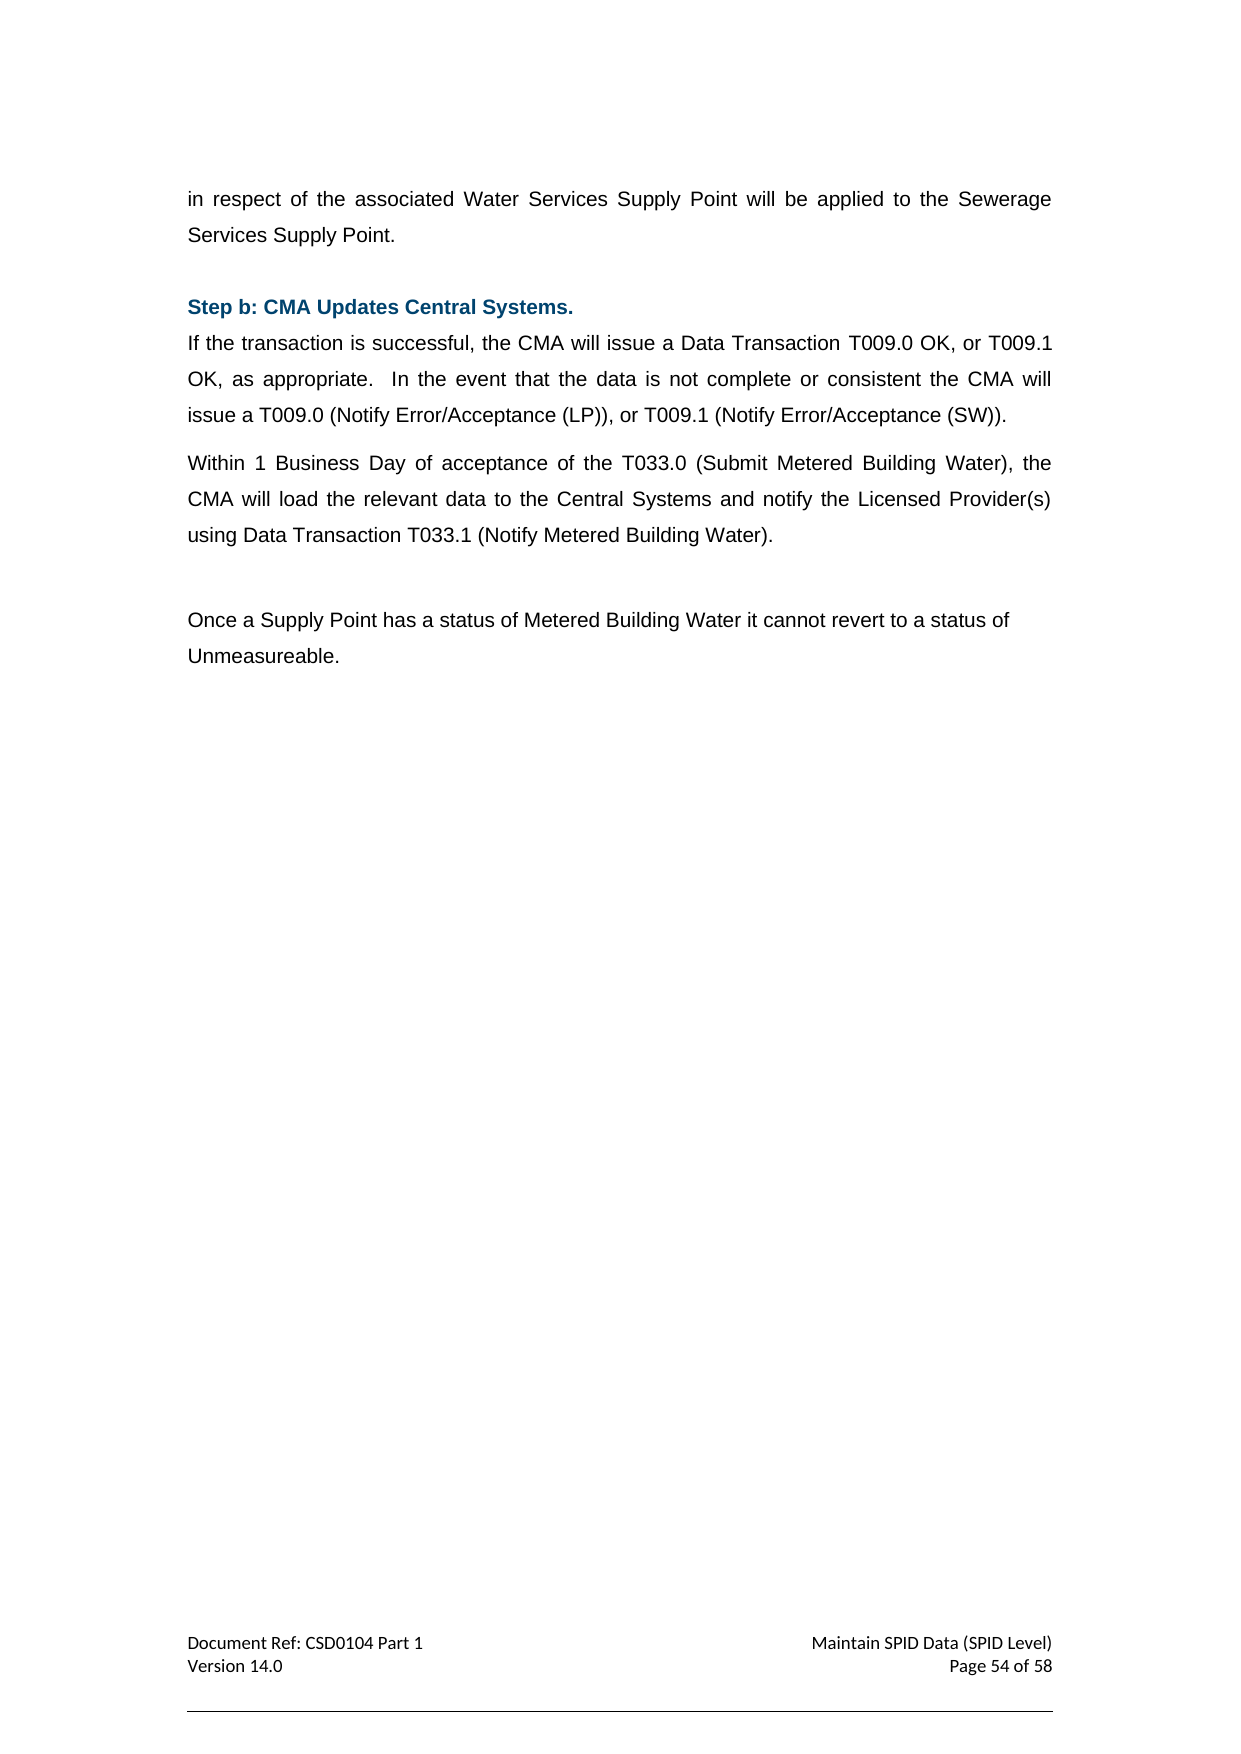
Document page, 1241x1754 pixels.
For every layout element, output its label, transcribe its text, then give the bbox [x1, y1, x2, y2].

text Within 1 Business Day of acceptance of the T033.0 (Submit Metered Building Water), the will load the relevant data to the Central Systems and notify the Licensed Provider(s) using Data Transaction T033.1 (Notify Metered Building Water). [187, 451, 1053, 547]
text If the transaction is successful, the will issue a Data Transaction T009.0 OK, or T009.1 OK, as appropriate. In the event that the data is not complete or consistent the will issue a T009.0 (Notify Error/Acceptance (LP)), or T009.1 (Notify Error/Acceptance (SW)). [187, 331, 1053, 427]
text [187, 187, 1053, 247]
text Once a Supply Point has a status of Metered Building Water it cannot revert to a status of Unmeasureable. [187, 607, 1053, 667]
subtitle Step b: CMA Updates Central Systems. [187, 295, 1053, 319]
